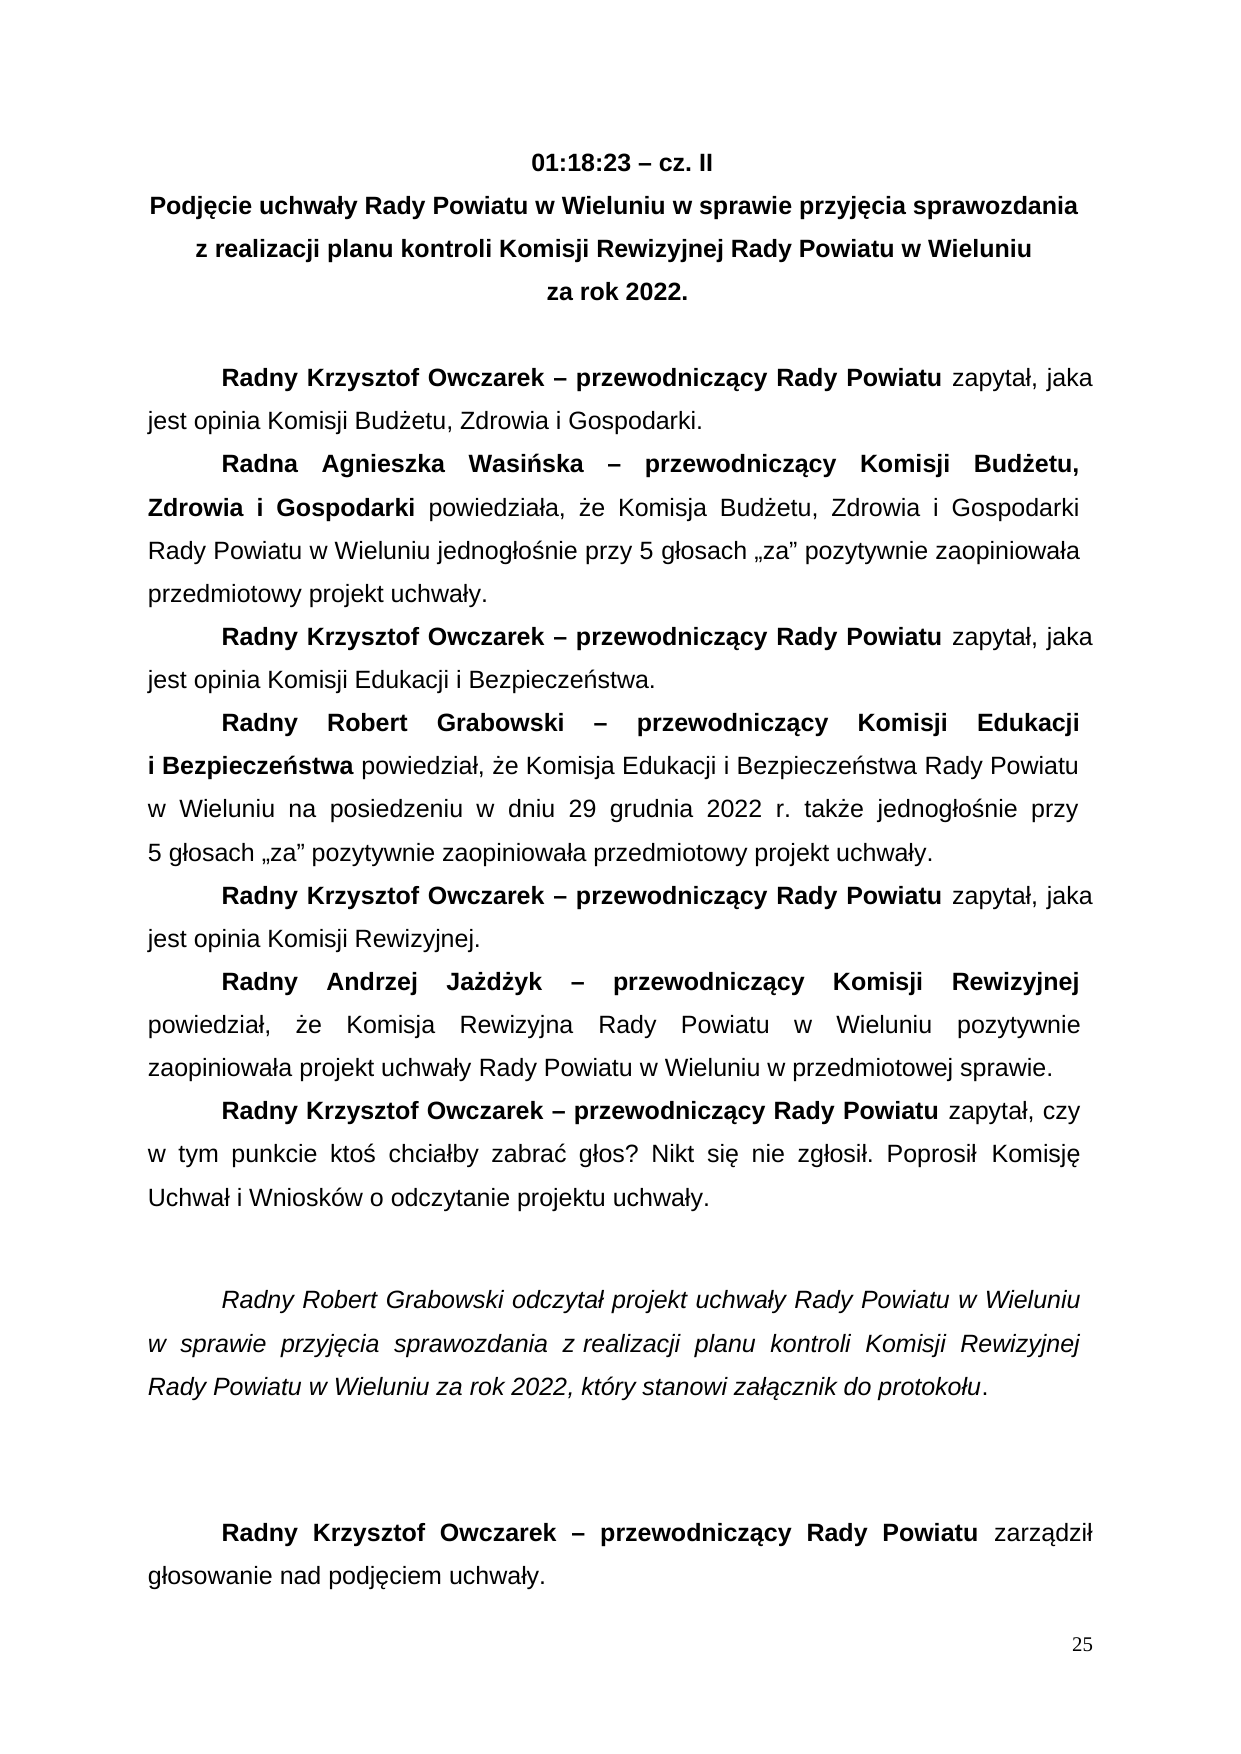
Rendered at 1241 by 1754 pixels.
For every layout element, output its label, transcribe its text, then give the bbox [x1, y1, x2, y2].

text 01:18:23 – cz. II [148, 148, 1096, 176]
text za rok 2022. [148, 277, 1080, 306]
text Radny Krzysztof Owczarek – przewodniczący Rady Powiatu zapytał, czy w tym punkcie ktoś chciałby zabrać głos? Nikt się nie zgłosił. Poprosił Komisję Uchwał i Wniosków o odczytanie projektu uchwały. [148, 1096, 1080, 1211]
text Radny Andrzej Jażdżyk – przewodniczący Komisji Rewizyjnej powiedział, że Komisja Rewizyjna Rady Powiatu w Wieluniu pozytywnie zaopiniowała projekt uchwały Rady Powiatu w Wieluniu w przedmiotowej sprawie. [148, 967, 1080, 1082]
text Radny Krzysztof Owczarek – przewodniczący Rady Powiatu zapytał, jaka jest opinia Komisji Edukacji i Bezpieczeństwa. [148, 622, 1093, 694]
text Radny Krzysztof Owczarek – przewodniczący Rady Powiatu zapytał, jaka jest opinia Komisji Rewizyjnej. [148, 881, 1093, 953]
text Radny Robert Grabowski odczytał projekt uchwały Rady Powiatu w Wieluniu w sprawie przyjęcia sprawozdania z realizacji planu kontroli Komisji Rewizyjnej Rady Powiatu w Wieluniu za rok 2022, który stanowi załącznik do protokołu. [148, 1286, 1080, 1401]
text Podjęcie uchwały Rady Powiatu w Wieluniu w sprawie przyjęcia sprawozdania z realizacji planu kontroli Komisji Rewizyjnej Rady Powiatu w Wieluniu [148, 191, 1080, 263]
text Radny Krzysztof Owczarek – przewodniczący Rady Powiatu zarządził głosowanie nad podjęciem uchwały. [148, 1518, 1093, 1590]
text Radna Agnieszka Wasińska – przewodniczący Komisji Budżetu, Zdrowia i Gospodarki powiedziała, że Komisja Budżetu, Zdrowia i Gospodarki Rady Powiatu w Wieluniu jednogłośnie przy 5 głosach „za” pozytywnie zaopiniowała przedmiotowy projekt uchwały. [148, 449, 1080, 608]
text Radny Robert Grabowski – przewodniczący Komisji Edukacji i Bezpieczeństwa powiedział, że Komisja Edukacji i Bezpieczeństwa Rady Powiatu w Wieluniu na posiedzeniu w dniu 29 grudnia 2022 r. także jednogłośnie przy 5 głosach „za” pozytywnie zaopiniowała przedmiotowy projekt uchwały. [148, 708, 1080, 866]
text Radny Krzysztof Owczarek – przewodniczący Rady Powiatu zapytał, jaka jest opinia Komisji Budżetu, Zdrowia i Gospodarki. [148, 363, 1093, 435]
